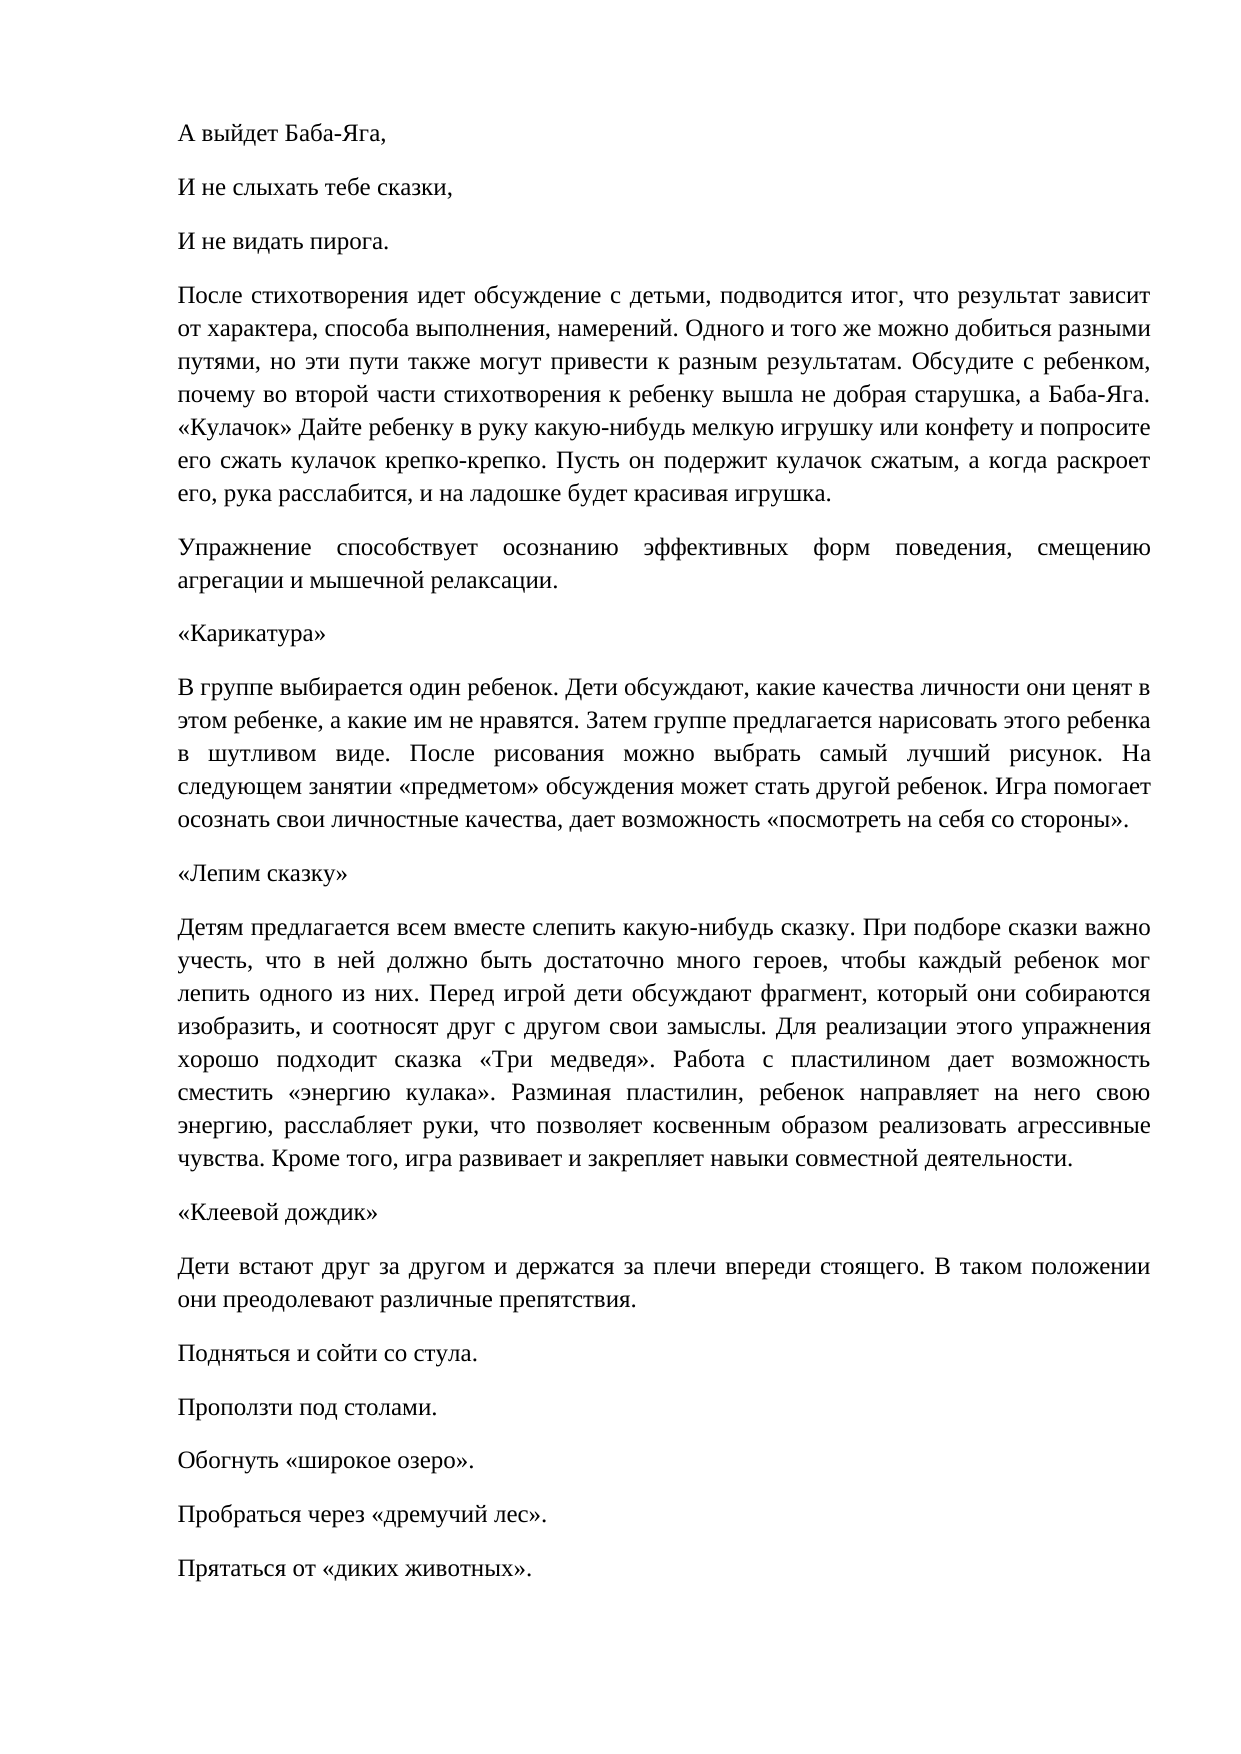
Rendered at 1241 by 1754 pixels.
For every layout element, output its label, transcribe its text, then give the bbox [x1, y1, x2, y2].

text Проползти под столами. [177, 1392, 1152, 1421]
text «Карикатура» [177, 618, 1152, 647]
text «Клеевой дождик» [177, 1197, 1152, 1226]
text Детям предлагается всем вместе слепить какую-нибудь сказку. При подборе сказки важно учесть, что в ней должно быть достаточно много героев, чтобы каждый ребенок мог лепить одного из них. Перед игрой дети обсуждают фрагмент, который они собираются изобразить, и соотносят друг с другом свои замыслы. Для реализации этого упражнения хорошо подходит сказка «Три медведя». Работа с пластилином дает возможность сместить «энергию кулака». Разминая пластилин, ребенок направляет на него свою энергию, расслабляет руки, что позволяет косвенным образом реализовать агрессивные чувства. Кроме того, игра развивает и закрепляет навыки совместной деятельности. [177, 912, 1152, 1172]
text Упражнение способствует осознанию эффективных форм поведения, смещению агрегации и мышечной релаксации. [177, 532, 1152, 593]
text Подняться и сойти со стула. [177, 1338, 1152, 1367]
text «Лепим сказку» [177, 858, 1152, 887]
text После стихотворения идет обсуждение с детьми, подводится итог, что результат зависит от характера, способа выполнения, намерений. Одного и того же можно добиться разными путями, но эти пути также могут привести к разным результатам. Обсудите с ребенком, почему во второй части стихотворения к ребенку вышла не добрая старушка, а Баба-Яга. «Кулачок» Дайте ребенку в руку какую-нибудь мелкую игрушку или конфету и попросите его сжать кулачок крепко-крепко. Пусть он подержит кулачок сжатым, а когда раскроет его, рука расслабится, и на ладошке будет красивая игрушка. [177, 280, 1152, 507]
text Прятаться от «диких животных». [177, 1553, 1152, 1582]
text В группе выбирается один ребенок. Дети обсуждают, какие качества личности они ценят в этом ребенке, а какие им не нравятся. Затем группе предлагается нарисовать этого ребенка в шутливом виде. После рисования можно выбрать самый лучший рисунок. На следующем занятии «предметом» обсуждения может стать другой ребенок. Игра помогает осознать свои личностные качества, дает возможность «посмотреть на себя со стороны». [177, 672, 1152, 833]
text Дети встают друг за другом и держатся за плечи впереди стоящего. В таком положении они преодолевают различные препятствия. [177, 1251, 1152, 1313]
text А выйдет Баба-Яга, [177, 118, 1152, 147]
text Обогнуть «широкое озеро». [177, 1446, 1152, 1474]
text И не видать пирога. [177, 226, 1152, 254]
text Пробраться через «дремучий лес». [177, 1499, 1152, 1528]
text И не слыхать тебе сказки, [177, 172, 1152, 201]
